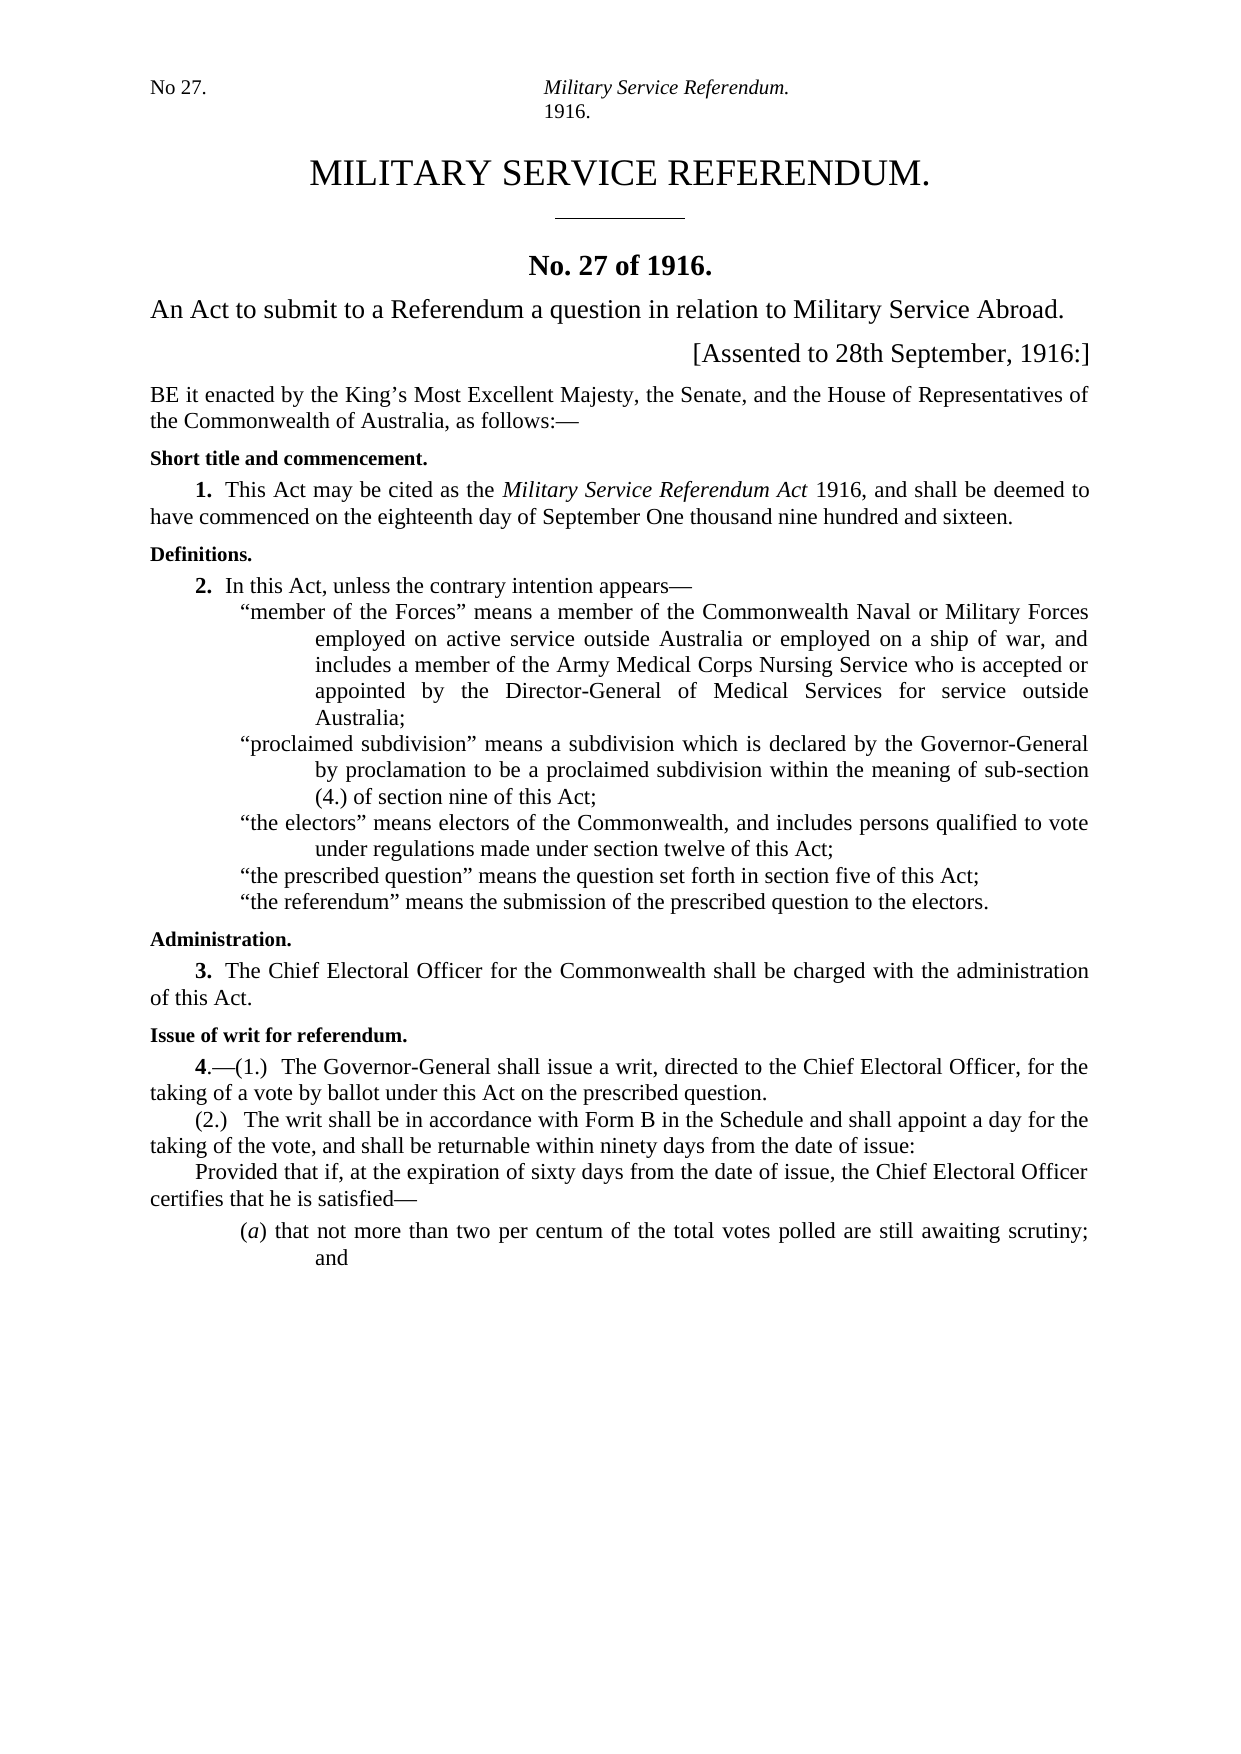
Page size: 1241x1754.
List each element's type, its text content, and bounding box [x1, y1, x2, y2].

text “member of the Forces” means a member of the Commonwealth Naval or Military Forces employed on active service outside Australia or employed on a ship of war, and includes a member of the Army Medical Corps Nursing Service who is accepted or appointed by the Director-General of Medical Services for service outside Australia; [240, 598, 1090, 730]
text BE it enacted by the King’s Most Excellent Majesty, the Senate, and the House of Representatives of the Commonwealth of Australia, as follows:— [150, 381, 1090, 434]
text “the electors” means electors of the Commonwealth, and includes persons qualified to vote under regulations made under section twelve of this Act; [240, 809, 1090, 862]
text An Act to submit to a Referendum a question in relation to Military Service Abroad. [150, 294, 1090, 325]
text 1. This Act may be cited as the Military Service Referendum Act 1916, and shall be deemed to have commenced on the eighteenth day of September One thousand nine hundred and sixteen. [150, 476, 1090, 529]
text 3. The Chief Electoral Officer for the Commonwealth shall be charged with the administration of this Act. [150, 957, 1090, 1010]
text Provided that if, at the expiration of sixty days from the date of issue, the Chief Electoral Officer certifies that he is satisfied— [150, 1158, 1090, 1211]
text [Assented to 28th September, 1916:] [150, 337, 1090, 368]
text “the referendum” means the submission of the prescribed question to the electors. [240, 888, 1090, 914]
text Short title and commencement. [150, 446, 1090, 470]
text “the prescribed question” means the question set forth in section five of this Act; [240, 862, 1090, 888]
text 2. In this Act, unless the contrary intention appears— [150, 572, 1090, 598]
text 4.—(1.) The Governor-General shall issue a writ, directed to the Chief Electoral Officer, for the taking of a vote by ballot under this Act on the prescribed question. [150, 1053, 1090, 1106]
text “proclaimed subdivision” means a subdivision which is declared by the Governor-General by proclamation to be a proclaimed subdivision within the meaning of sub-section (4.) of section nine of this Act; [240, 730, 1090, 809]
text Definitions. [150, 542, 1090, 566]
text (2.) The writ shall be in accordance with Form B in the Schedule and shall appoint a day for the taking of the vote, and shall be returnable within ninety days from the date of issue: [150, 1106, 1090, 1158]
text Issue of writ for referendum. [150, 1023, 1090, 1047]
text (a) that not more than two per centum of the total votes polled are still awaiting scrutiny; and [240, 1217, 1090, 1270]
text Administration. [150, 927, 1090, 951]
text MILITARY SERVICE REFERENDUM. [150, 150, 1090, 193]
text No. 27 of 1916. [150, 248, 1090, 281]
